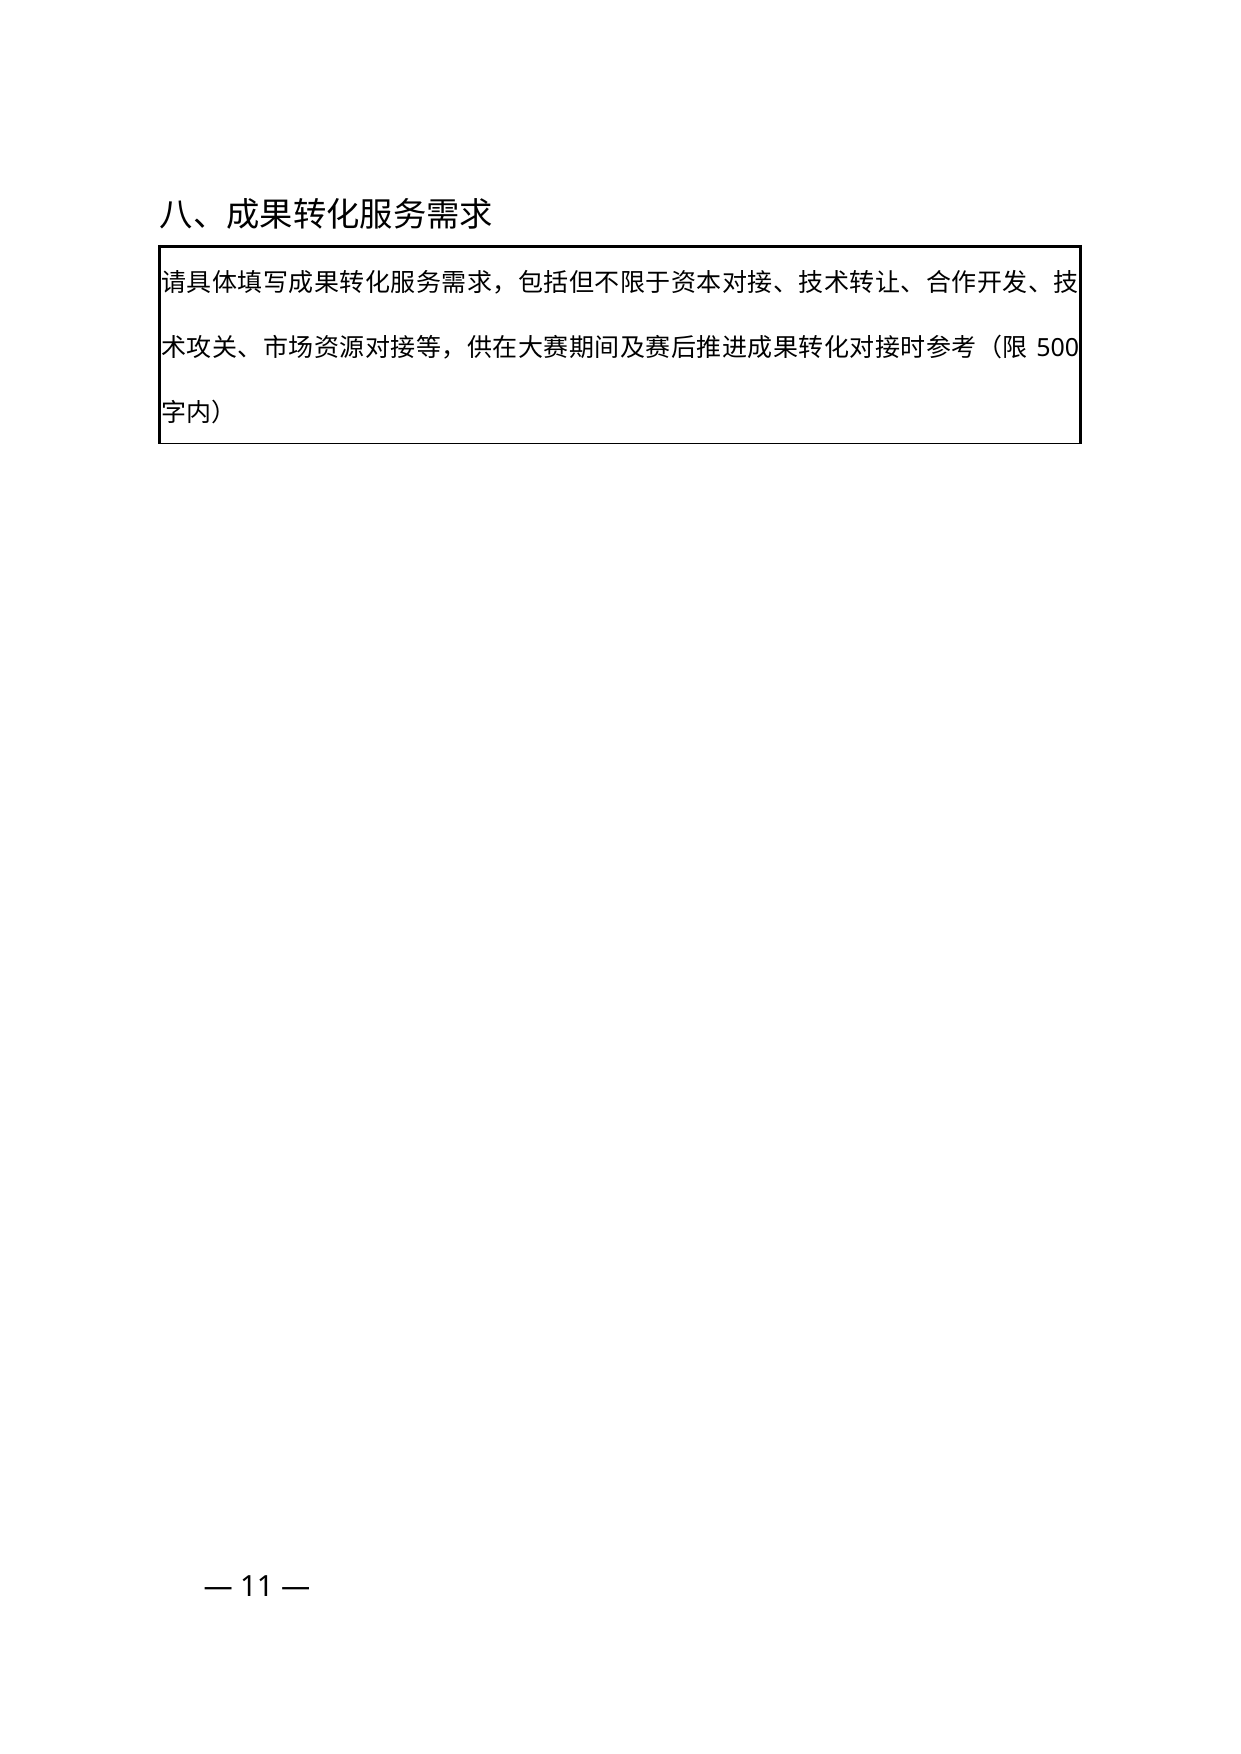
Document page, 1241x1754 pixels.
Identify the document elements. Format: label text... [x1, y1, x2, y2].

text 八、成果转化服务需求 [159, 180, 1081, 245]
table_header 请具体填写成果转化服务需求，包括但不限于资本对接、技术转让、合作开发、技术攻关、市场资源对接等，供在大赛期间及赛后推进成果转化对接时参考（限500字内） [161, 248, 1079, 443]
